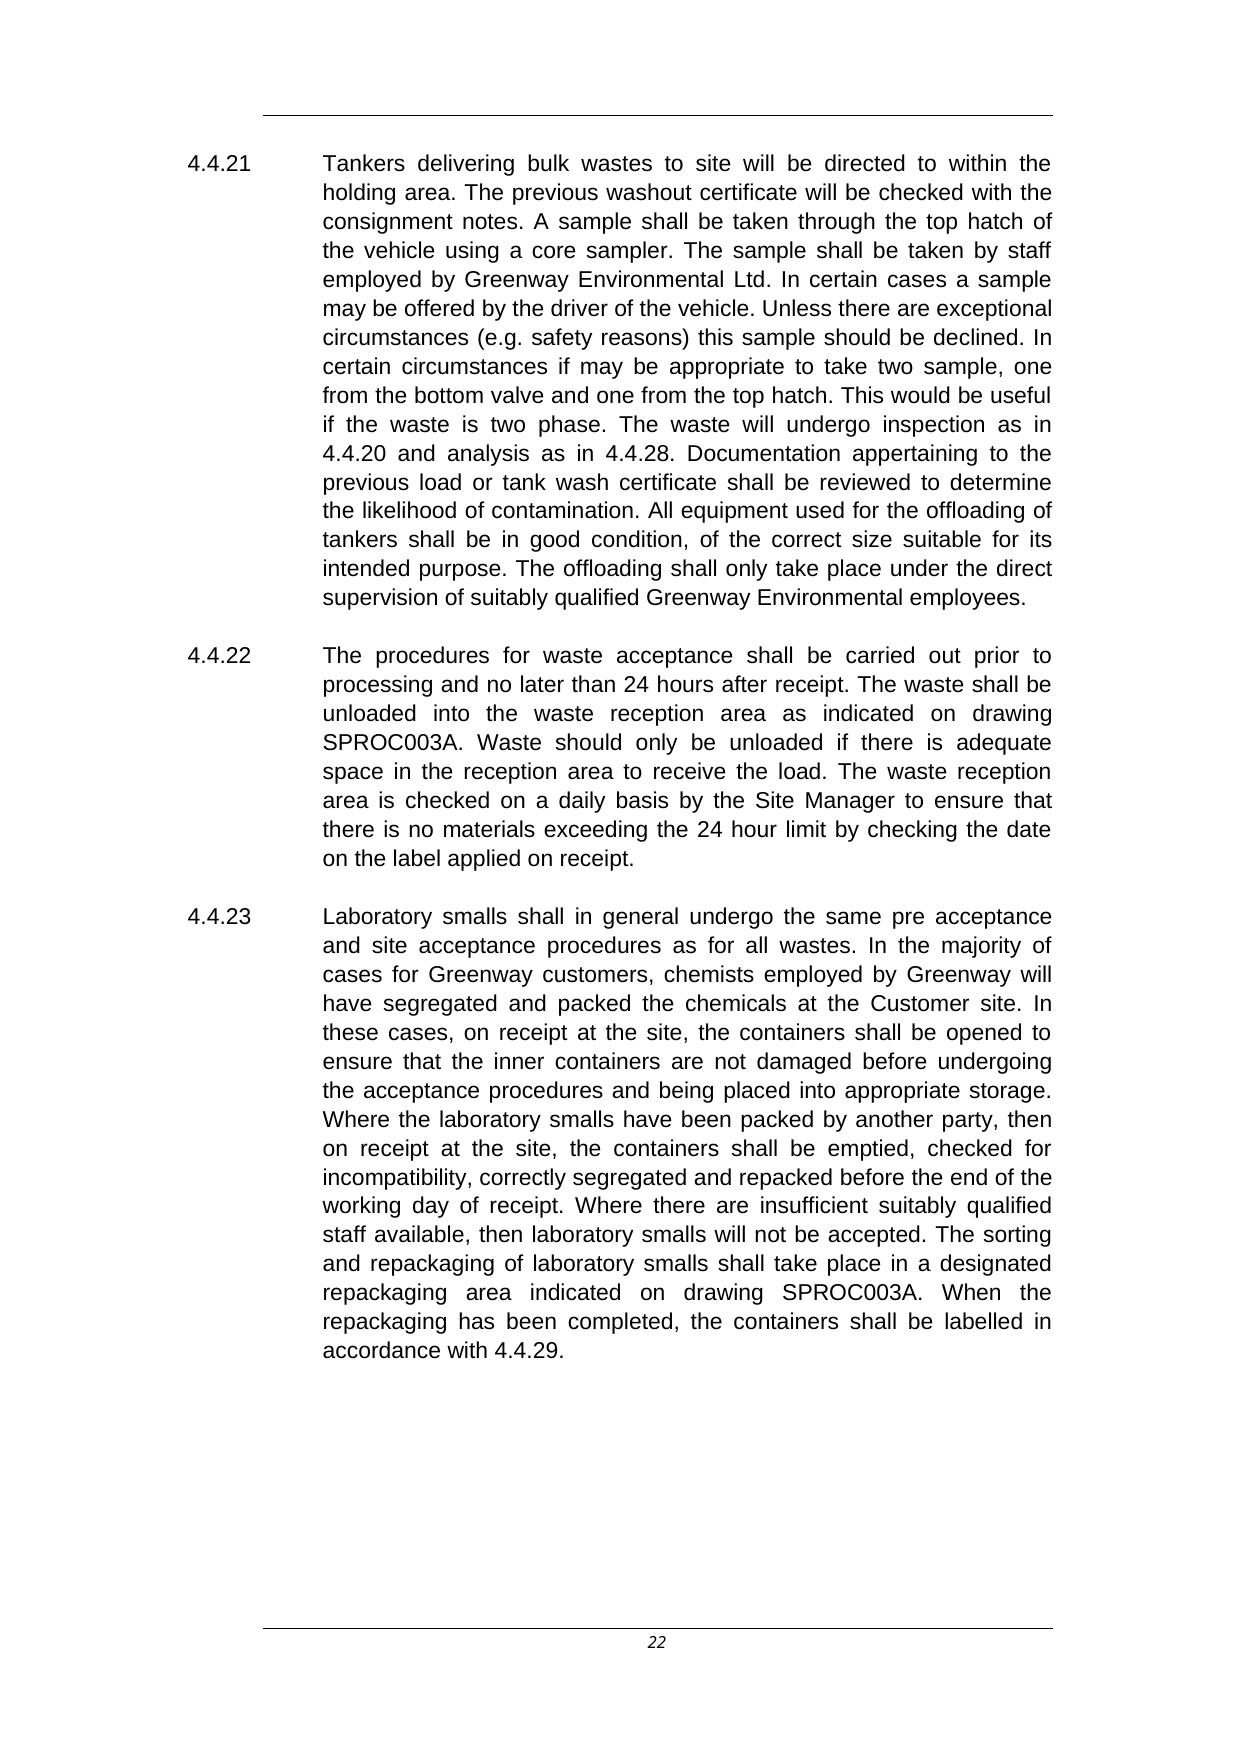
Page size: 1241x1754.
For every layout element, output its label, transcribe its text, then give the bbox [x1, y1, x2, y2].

subtitle Tankers delivering bulk wastes to site will be directed to within the holding area. The previous washout certificate will be checked with the consignment notes. A sample shall be taken through the top hatch of the vehicle using a core sampler. The sample shall be taken by staff employed by Greenway Environmental Ltd. In certain cases a sample may be offered by the driver of the vehicle. Unless there are exceptional circumstances (e.g. safety reasons) this sample should be declined. In certain circumstances if may be appropriate to take two sample, one from the bottom valve and one from the top hatch. This would be useful if the waste is two phase. The waste will undergo inspection as in 4.4.20 and analysis as in 4.4.28. Documentation appertaining to the previous load or tank wash certificate shall be reviewed to determine the likelihood of contamination. All equipment used for the offloading of tankers shall be in good condition, of the correct size suitable for its intended purpose. The offloading shall only take place under the direct supervision of suitably qualified Greenway Environmental employees. [187, 150, 1053, 611]
subtitle Laboratory smalls shall in general undergo the same pre acceptance and site acceptance procedures as for all wastes. In the majority of cases for Greenway customers, chemists employed by Greenway will have segregated and packed the chemicals at the Customer site. In these cases, on receipt at the site, the containers shall be opened to ensure that the inner containers are not damaged before undergoing the acceptance procedures and being placed into appropriate storage. Where the laboratory smalls have been packed by another party, then on receipt at the site, the containers shall be emptied, checked for incompatibility, correctly segregated and repacked before the end of the working day of receipt. Where there are insufficient suitably qualified staff available, then laboratory smalls will not be accepted. The sorting and repackaging of laboratory smalls shall take place in a designated repackaging area indicated on drawing SPROC003A. When the repackaging has been completed, the containers shall be labelled in accordance with 4.4.29. [187, 903, 1053, 1364]
subtitle The procedures for waste acceptance shall be carried out prior to processing and no later than 24 hours after receipt. The waste shall be unloaded into the waste reception area as indicated on drawing SPROC003A. Waste should only be unloaded if there is adequate space in the reception area to receive the load. The waste reception area is checked on a daily basis by the Site Manager to ensure that there is no materials exceeding the 24 hour limit by checking the date on the label applied on receipt. [187, 642, 1053, 871]
